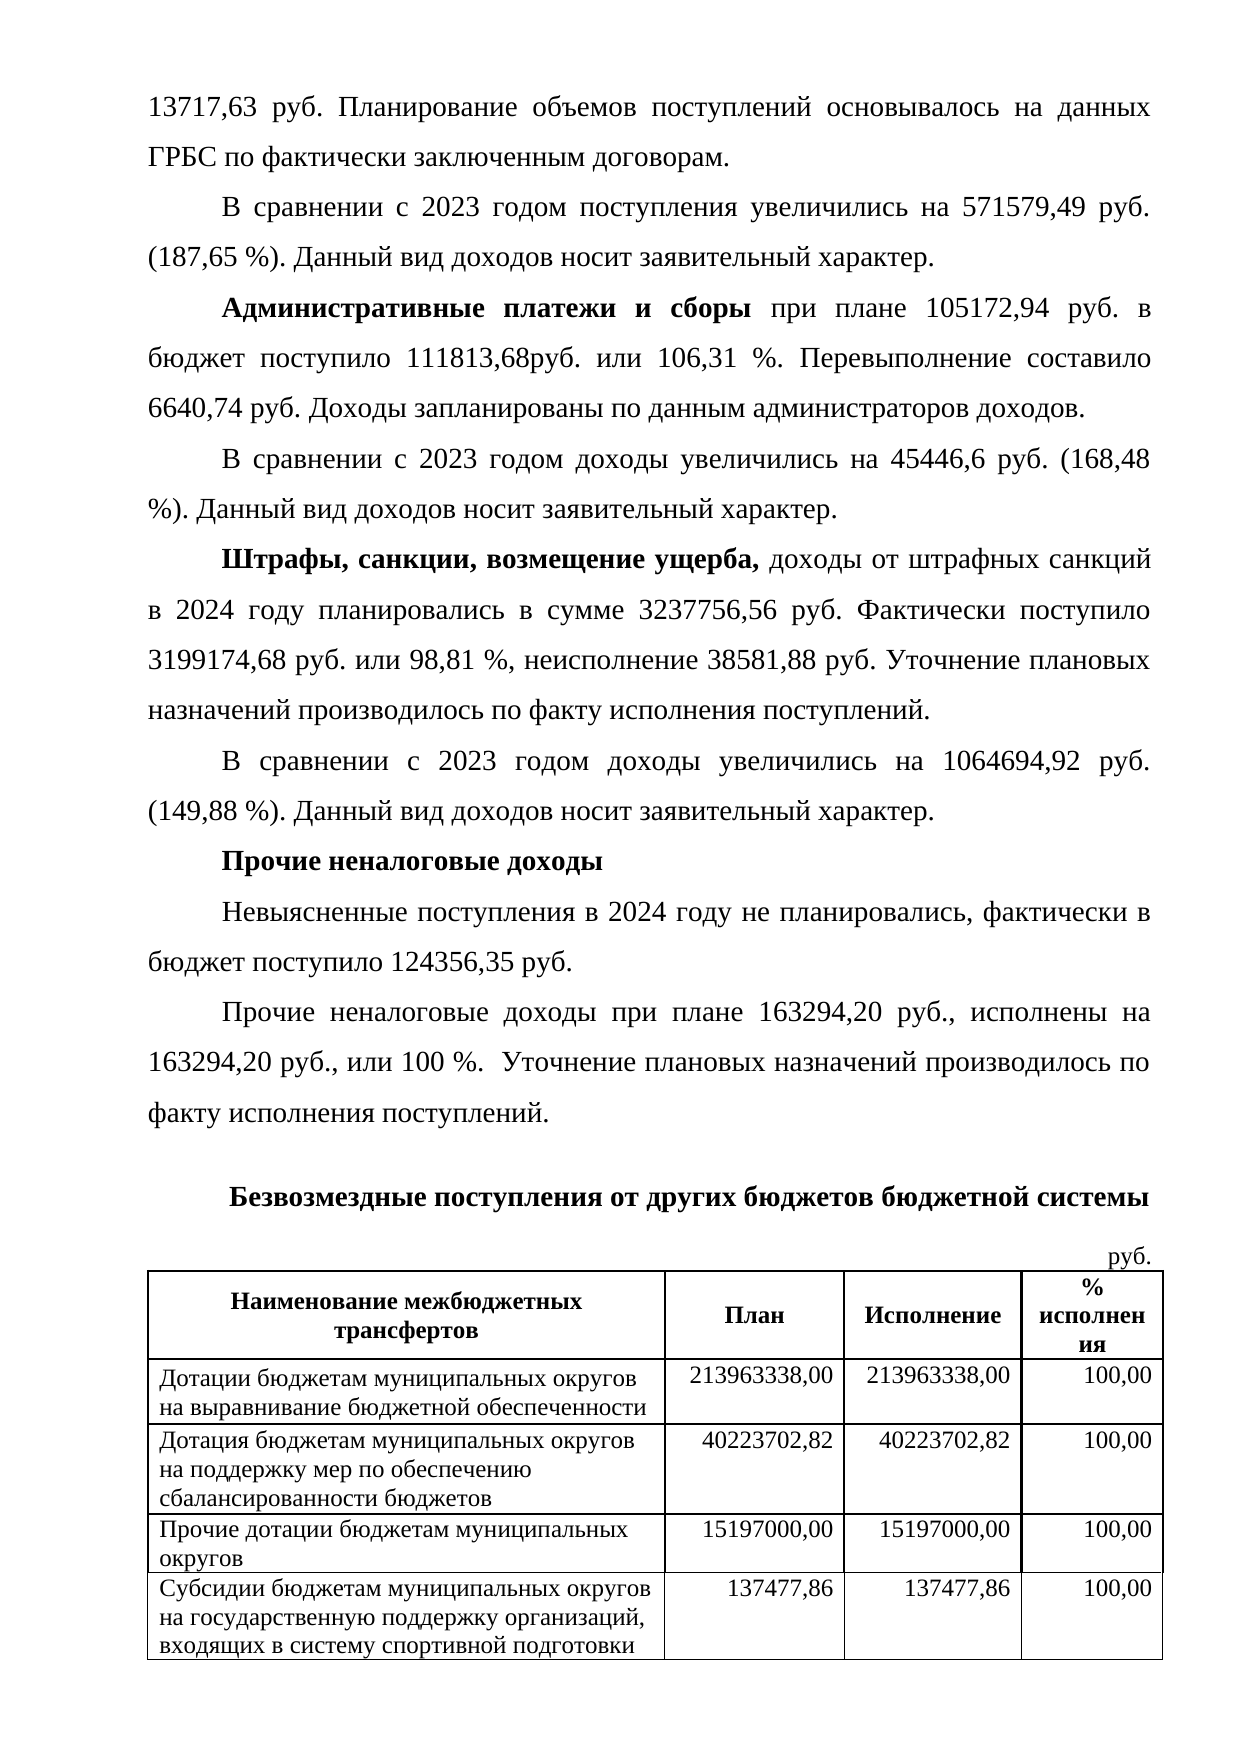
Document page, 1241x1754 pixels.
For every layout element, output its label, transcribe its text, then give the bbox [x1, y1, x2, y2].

table_cell Субсидии бюджетам муниципальных округов на государственную поддержку организаций, входящих в систему спортивной подготовки [148, 1573, 664, 1659]
table_cell 137477,86 [845, 1573, 1021, 1659]
text В сравнении с 2023 годом доходы увеличились на 1064694,92 руб. (149,88 %). Данный вид доходов носит заявительный характер. [148, 743, 1152, 827]
table_cell 15197000,00 [845, 1515, 1020, 1572]
table_header План [666, 1272, 843, 1358]
table_cell 100,00 [1023, 1515, 1162, 1572]
text Штрафы, санкции, возмещение ущерба, доходы от штрафных санкций в 2024 году планировались в сумме 3237756,56 руб. Фактически поступило 3199174,68 руб. или 98,81 %, неисполнение 38581,88 руб. Уточнение плановых назначений производилось по факту исполнения поступлений. [148, 541, 1152, 726]
text Невыясненные поступления в 2024 году не планировались, фактически в бюджет поступило 124356,35 руб. [148, 894, 1152, 977]
text Прочие неналоговые доходы [148, 843, 1152, 877]
text Безвозмездные поступления от других бюджетов бюджетной системы [148, 1179, 1152, 1212]
text В сравнении с 2023 годом доходы увеличились на 45446,6 руб. (168,48 %). Данный вид доходов носит заявительный характер. [148, 441, 1152, 525]
table_cell 40223702,82 [845, 1425, 1020, 1512]
table_cell 137477,86 [665, 1573, 844, 1659]
table_cell 40223702,82 [666, 1425, 843, 1512]
table_cell Дотации бюджетам муниципальных округов на выравнивание бюджетной обеспеченности [149, 1360, 664, 1423]
text В сравнении с 2023 годом поступления увеличились на 571579,49 руб. (187,65 %). Данный вид доходов носит заявительный характер. [148, 189, 1152, 273]
table_cell 213963338,00 [666, 1360, 843, 1423]
table_header Наименование межбюджетных трансфертов [149, 1272, 664, 1358]
table_cell Прочие дотации бюджетам муниципальных округов [149, 1515, 664, 1572]
text Прочие неналоговые доходы при плане 163294,20 руб., исполнены на 163294,20 руб., или 100 %. Уточнение плановых назначений производилось по факту исполнения поступлений. [148, 994, 1152, 1128]
table_cell 100,00 [1023, 1425, 1162, 1512]
text руб. [148, 1241, 1152, 1270]
table_header Исполнение [845, 1272, 1020, 1358]
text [148, 89, 1152, 172]
table_cell 100,00 [1022, 1572, 1162, 1659]
table_cell 15197000,00 [666, 1515, 843, 1572]
text Административные платежи и сборы при плане 105172,94 руб. в бюджет поступило 111813,68руб. или 106,31 %. Перевыполнение составило 6640,74 руб. Доходы запланированы по данным администраторов доходов. [148, 290, 1152, 424]
table_cell 213963338,00 [845, 1360, 1020, 1423]
table_header % исполнения [1023, 1272, 1162, 1358]
table_cell 100,00 [1023, 1360, 1162, 1423]
table_cell Дотация бюджетам муниципальных округов на поддержку мер по обеспечению сбалансированности бюджетов [149, 1425, 664, 1512]
